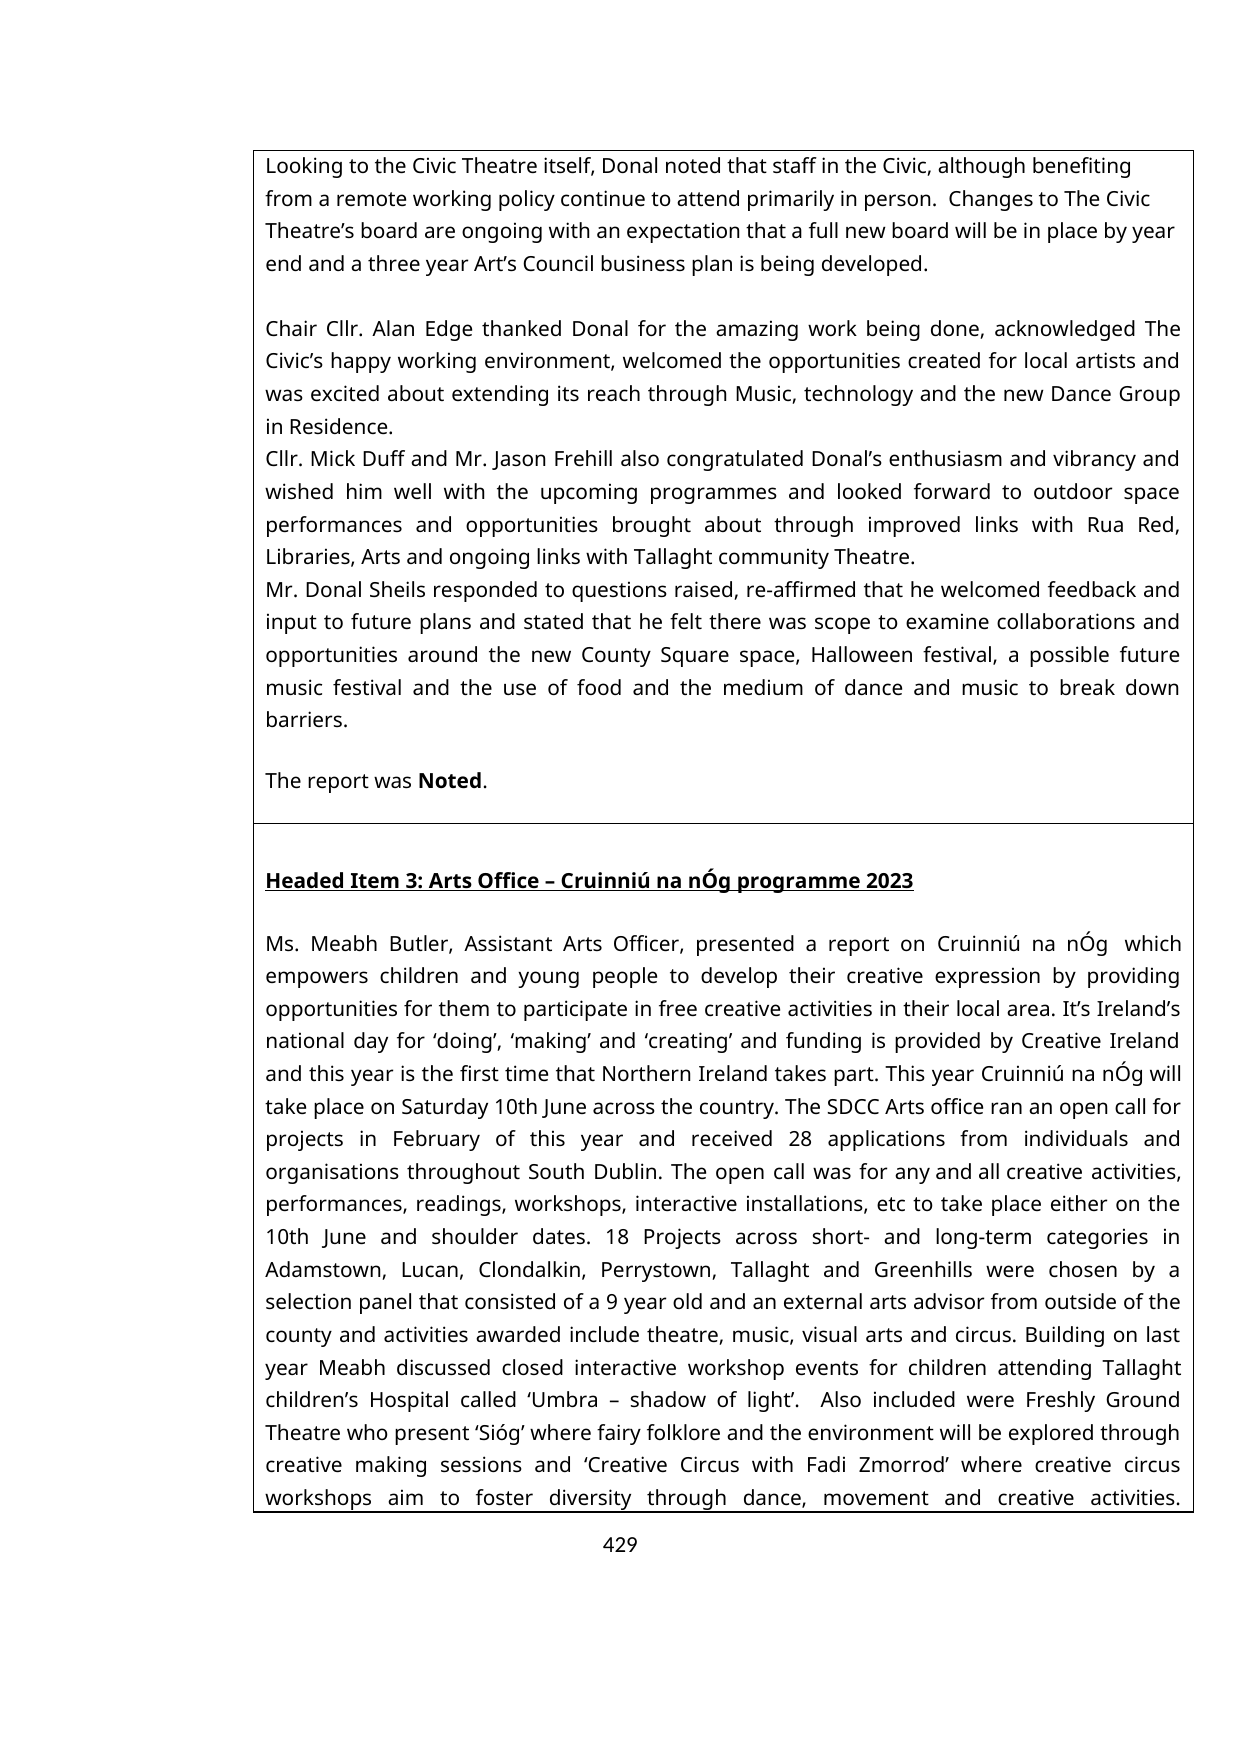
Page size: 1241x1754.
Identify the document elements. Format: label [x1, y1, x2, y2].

table_cell [254, 824, 1193, 1511]
table_cell [254, 151, 1193, 823]
